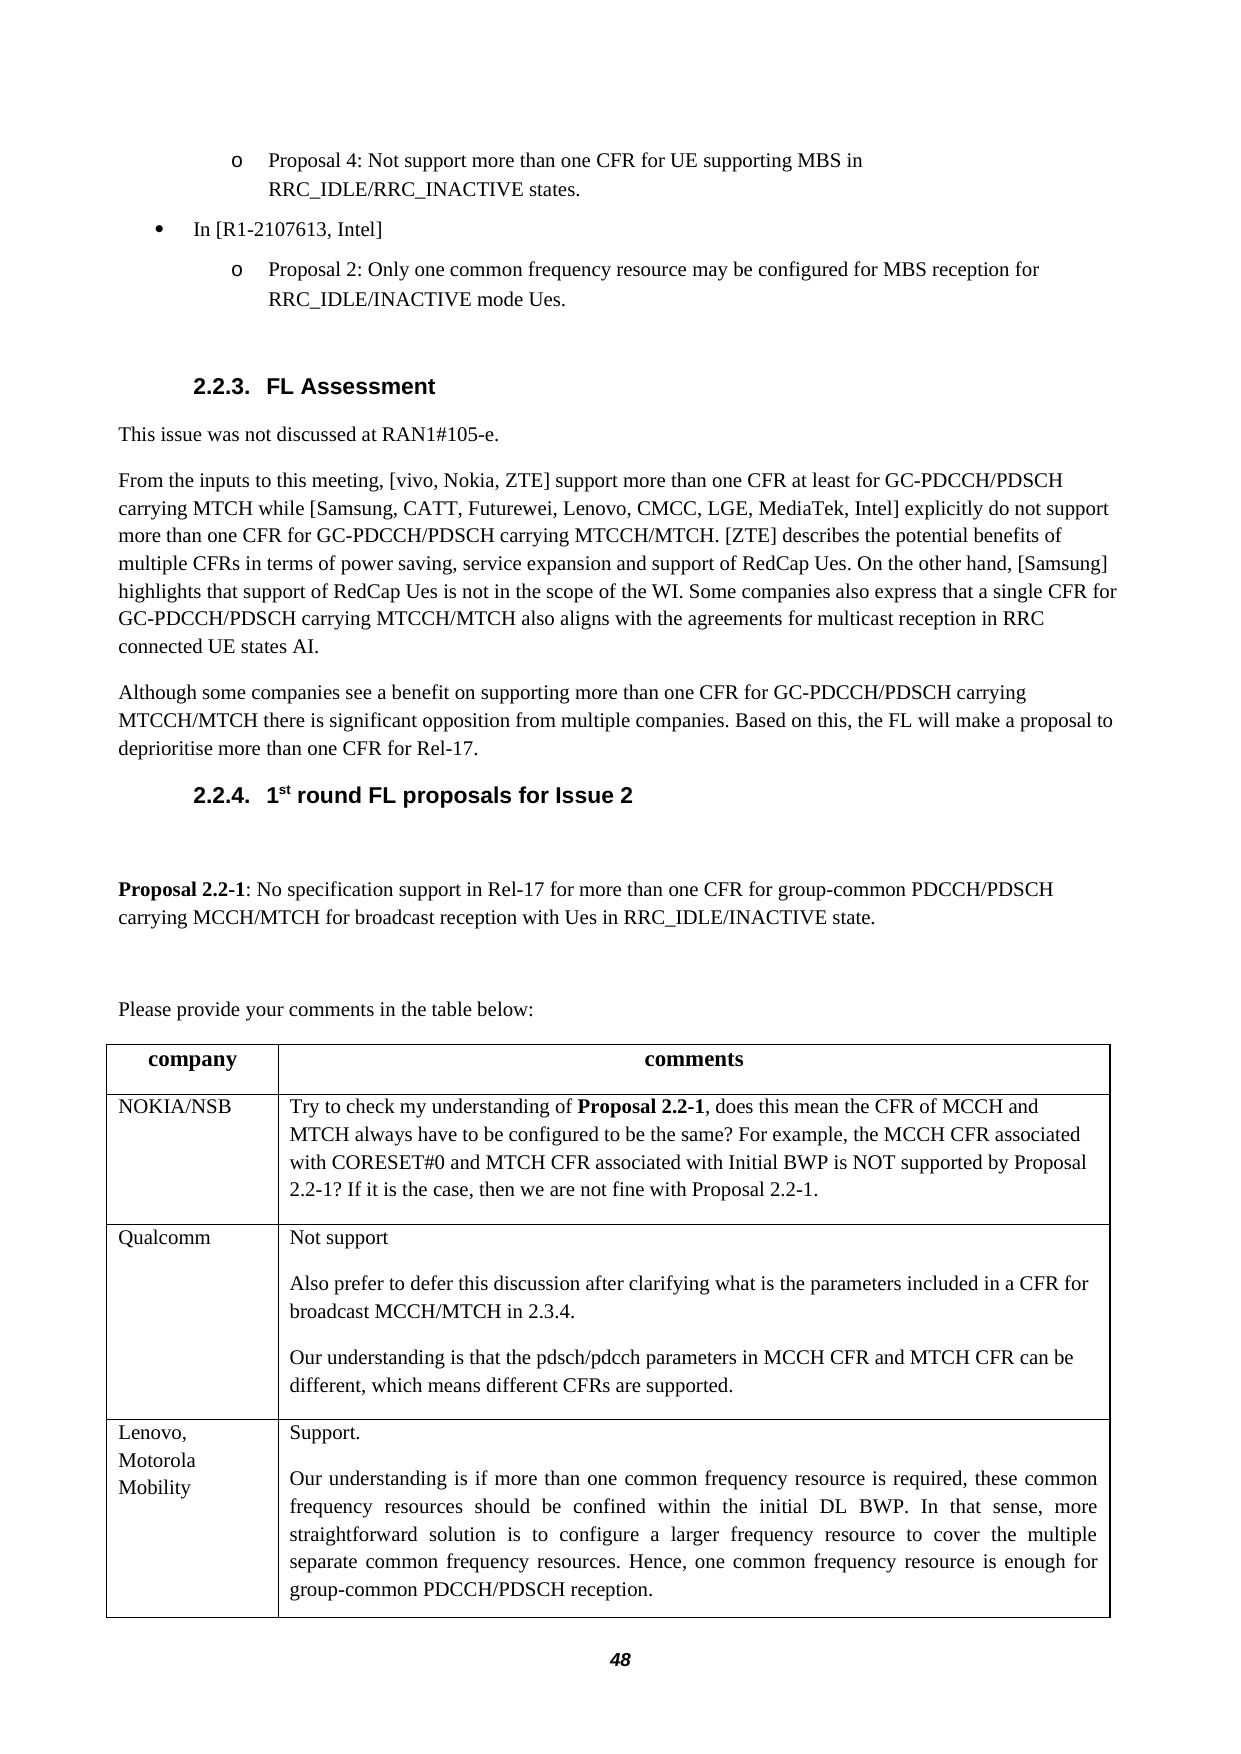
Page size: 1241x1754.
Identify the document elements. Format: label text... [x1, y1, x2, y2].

subtitle FL Assessment [193, 373, 1122, 399]
table_cell Not support Also prefer to defer this discussion after clarifying what is the parameters included in a CFR for broadcast MCCH/MTCH in 2.3.4. Our understanding is that the pdsch/pdcch parameters in MCCH CFR and MTCH CFR can be different, which means different CFRs are supported. [279, 1225, 1109, 1419]
table_cell Qualcomm [107, 1225, 278, 1419]
table_header company [107, 1045, 278, 1093]
table_cell NOKIA/NSB [107, 1095, 278, 1224]
table_cell Support. Our understanding is if more than one common frequency resource is required, these common frequency resources should be confined within the initial DL BWP. In that sense, more straightforward solution is to configure a larger frequency resource to cover the multiple separate common frequency resources. Hence, one common frequency resource is enough for group-common PDCCH/PDSCH reception. [279, 1420, 1109, 1617]
text Proposal 2.2-1: No specification support in Rel-17 for more than one CFR for group-common PDCCH/PDSCH carrying MCCH/MTCH for broadcast reception with Ues in RRC_IDLE/INACTIVE state. [118, 877, 1122, 929]
table_header comments [279, 1045, 1109, 1093]
table_cell Try to check my understanding of Proposal 2.2-1, does this mean the CFR of MCCH and MTCH always have to be configured to be the same? For example, the MCCH CFR associated with CORESET#0 and MTCH CFR associated with Initial BWP is NOT supported by Proposal 2.2-1? If it is the case, then we are not fine with Proposal 2.2-1. [279, 1095, 1109, 1224]
subtitle 1st round FL proposals for Issue 2 [193, 782, 1122, 808]
text Although some companies see a benefit on supporting more than one CFR for GC-PDCCH/PDSCH carrying MTCCH/MTCH there is significant opposition from multiple companies. Based on this, the FL will make a proposal to deprioritise more than one CFR for Rel-17. [118, 680, 1122, 759]
text This issue was not discussed at RAN1#105-e. [118, 422, 1122, 446]
text From the inputs to this meeting, [vivo, Nokia, ZTE] support more than one CFR at least for GC-PDCCH/PDSCH carrying MTCH while [Samsung, CATT, Futurewei, Lenovo, CMCC, LGE, MediaTek, Intel] explicitly do not support more than one CFR for GC-PDCCH/PDSCH carrying MTCCH/MTCH. [ZTE] describes the potential benefits of multiple CFRs in terms of power saving, service expansion and support of RedCap Ues. On the other hand, [Samsung] highlights that support of RedCap Ues is not in the scope of the WI. Some companies also express that a single CFR for GC-PDCCH/PDSCH carrying MTCCH/MTCH also aligns with the agreements for multicast reception in RRC connected UE states AI. [118, 468, 1122, 658]
list Proposal 2: Only one common frequency resource may be configured for MBS reception for RRC_IDLE/INACTIVE mode Ues. [231, 257, 1122, 311]
table_cell Lenovo, Motorola Mobility [107, 1420, 278, 1617]
list In [R1-2107613, Intel] [156, 217, 1122, 241]
list Proposal 4: Not support more than one CFR for UE supporting MBS in RRC_IDLE/RRC_INACTIVE states. [231, 148, 1122, 201]
text Please provide your comments in the table below: [118, 997, 1122, 1021]
